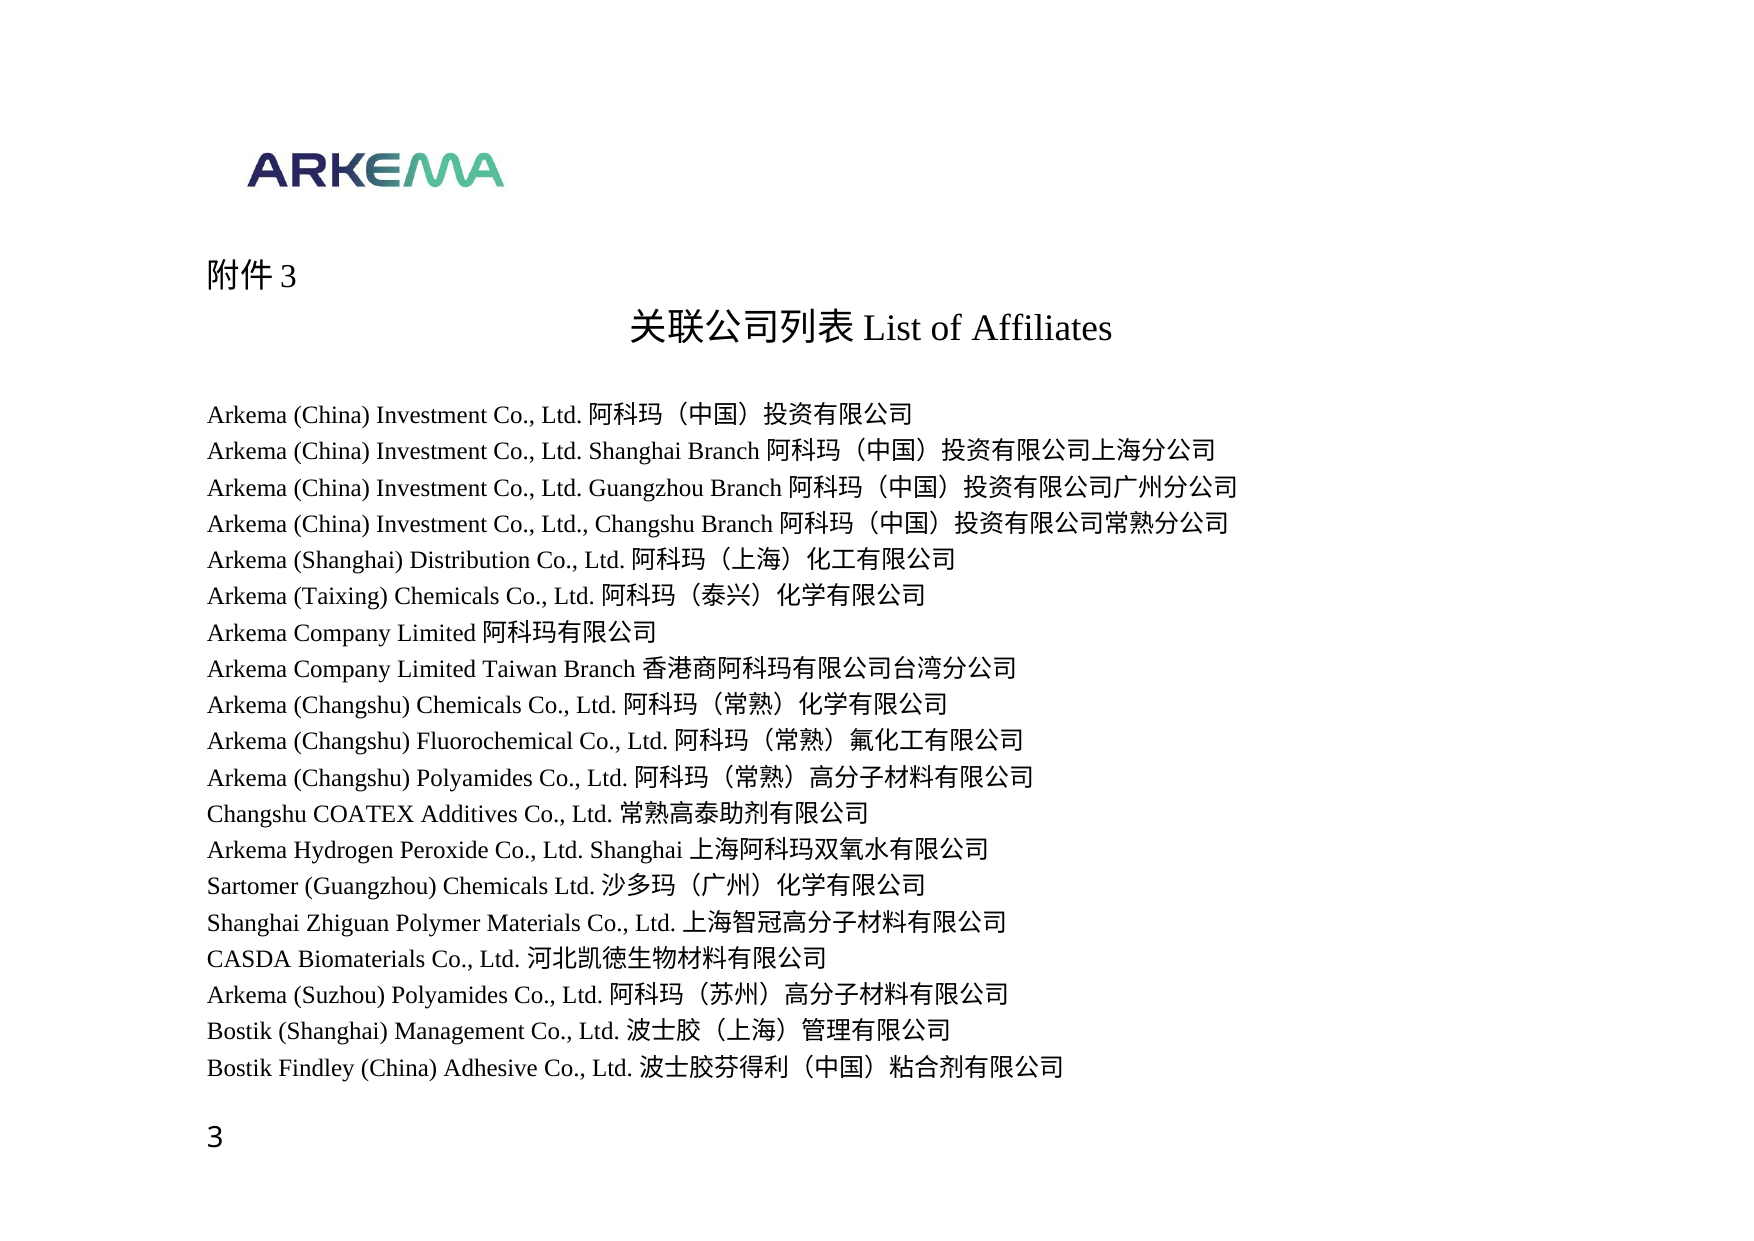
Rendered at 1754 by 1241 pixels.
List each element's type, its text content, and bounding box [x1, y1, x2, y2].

text Arkema (China) Investment Co., Ltd. 阿科玛（中国）投资有限公司 [207, 394, 1535, 431]
text Sartomer (Guangzhou) Chemicals Ltd. 沙多玛（广州）化学有限公司 [207, 866, 1535, 902]
text Arkema (Suzhou) Polyamides Co., Ltd. 阿科玛（苏州）高分子材料有限公司 [207, 974, 1535, 1011]
text Arkema (Changshu) Chemicals Co., Ltd. 阿科玛（常熟）化学有限公司 [207, 684, 1535, 721]
text Arkema (China) Investment Co., Ltd., Changshu Branch 阿科玛（中国）投资有限公司常熟分公司 [207, 503, 1535, 539]
text 关联公司列表 List of Affiliates [207, 297, 1535, 351]
text 附件3 [207, 249, 1535, 297]
text Bostik Findley (China) Adhesive Co., Ltd. 波士胶芬得利（中国）粘合剂有限公司 [207, 1047, 1535, 1083]
text Arkema (Changshu) Fluorochemical Co., Ltd. 阿科玛（常熟）氟化工有限公司 [207, 721, 1535, 757]
text Bostik (Shanghai) Management Co., Ltd. 波士胶（上海）管理有限公司 [207, 1011, 1535, 1047]
text Arkema Company Limited Taiwan Branch 香港商阿科玛有限公司台湾分公司 [207, 648, 1535, 684]
text Arkema (Taixing) Chemicals Co., Ltd. 阿科玛（泰兴）化学有限公司 [207, 576, 1535, 612]
text Arkema (China) Investment Co., Ltd. Guangzhou Branch 阿科玛（中国）投资有限公司广州分公司 [207, 467, 1535, 503]
text Arkema (Shanghai) Distribution Co., Ltd. 阿科玛（上海）化工有限公司 [207, 539, 1535, 576]
text Changshu COATEX Additives Co., Ltd. 常熟高泰助剂有限公司 [207, 793, 1535, 829]
picture [206, 118, 545, 221]
text Arkema Company Limited 阿科玛有限公司 [207, 612, 1535, 648]
text Arkema (Changshu) Polyamides Co., Ltd. 阿科玛（常熟）高分子材料有限公司 [207, 757, 1535, 793]
text Arkema Hydrogen Peroxide Co., Ltd. Shanghai 上海阿科玛双氧水有限公司 [207, 829, 1535, 866]
text CASDA Biomaterials Co., Ltd. 河北凯徳生物材料有限公司 [207, 938, 1535, 974]
text Shanghai Zhiguan Polymer Materials Co., Ltd. 上海智冠高分子材料有限公司 [207, 902, 1535, 938]
text Arkema (China) Investment Co., Ltd. Shanghai Branch 阿科玛（中国）投资有限公司上海分公司 [207, 431, 1535, 467]
